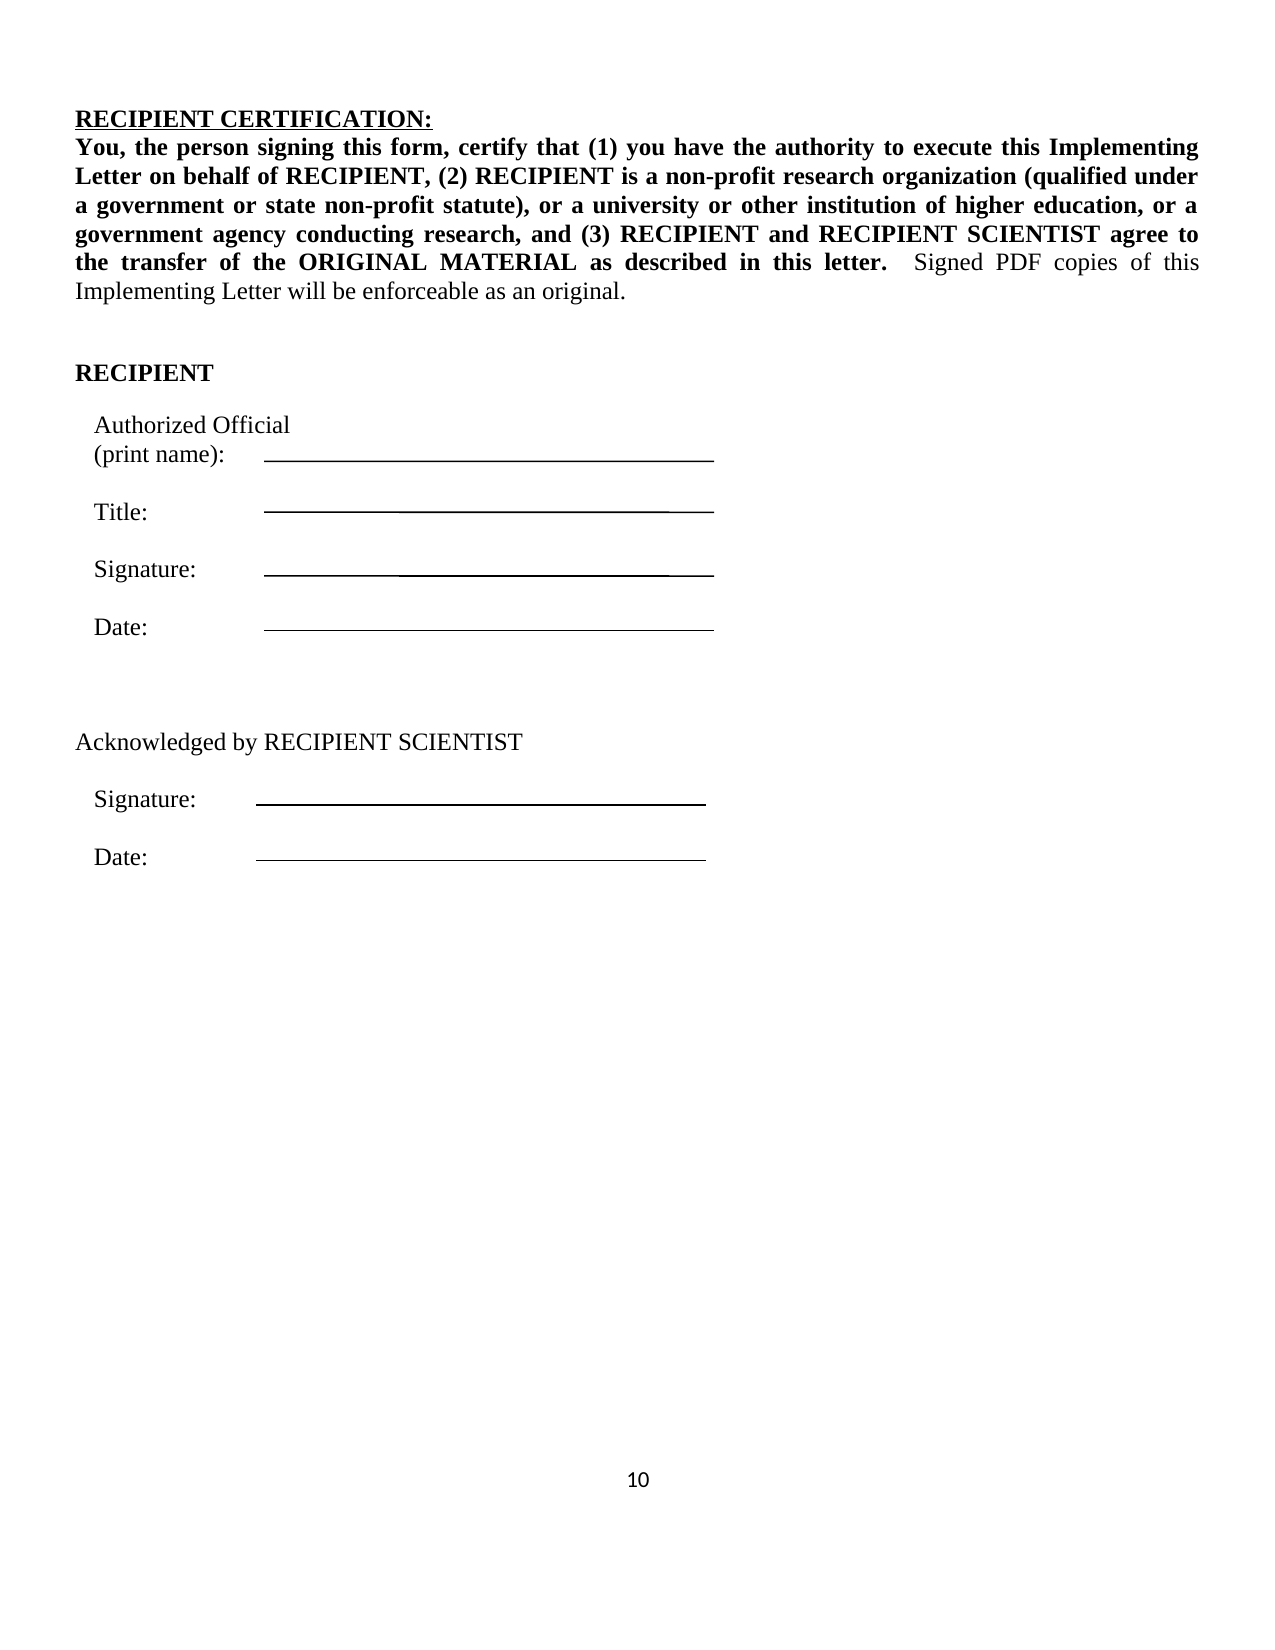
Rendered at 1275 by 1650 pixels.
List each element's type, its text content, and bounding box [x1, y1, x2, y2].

text Date: [75, 842, 1200, 871]
text RECIPIENT [75, 358, 1200, 387]
text Authorized Official [75, 411, 1200, 439]
text You, the person signing this form, certify that (1) you have the authority to execute this Implementing Letter on behalf of RECIPIENT, (2) RECIPIENT is a non-profit research organization (qualified under a government or state non-profit statute), or a university or other institution of higher education, or a government agency conducting research, and (3) RECIPIENT and RECIPIENT SCIENTIST agree to the transfer of the ORIGINAL MATERIAL as described in this letter. Signed PDF copies of this Implementing Letter will be enforceable as an original. [75, 132, 1200, 305]
text Date: [75, 612, 1200, 641]
text Signature: [75, 554, 1200, 583]
text Title: [75, 497, 1200, 526]
text Signature: [75, 784, 1200, 813]
text RECIPIENT CERTIFICATION: [75, 104, 1200, 132]
text (print name): [75, 439, 1200, 468]
text Acknowledged by RECIPIENT SCIENTIST [75, 727, 1200, 756]
